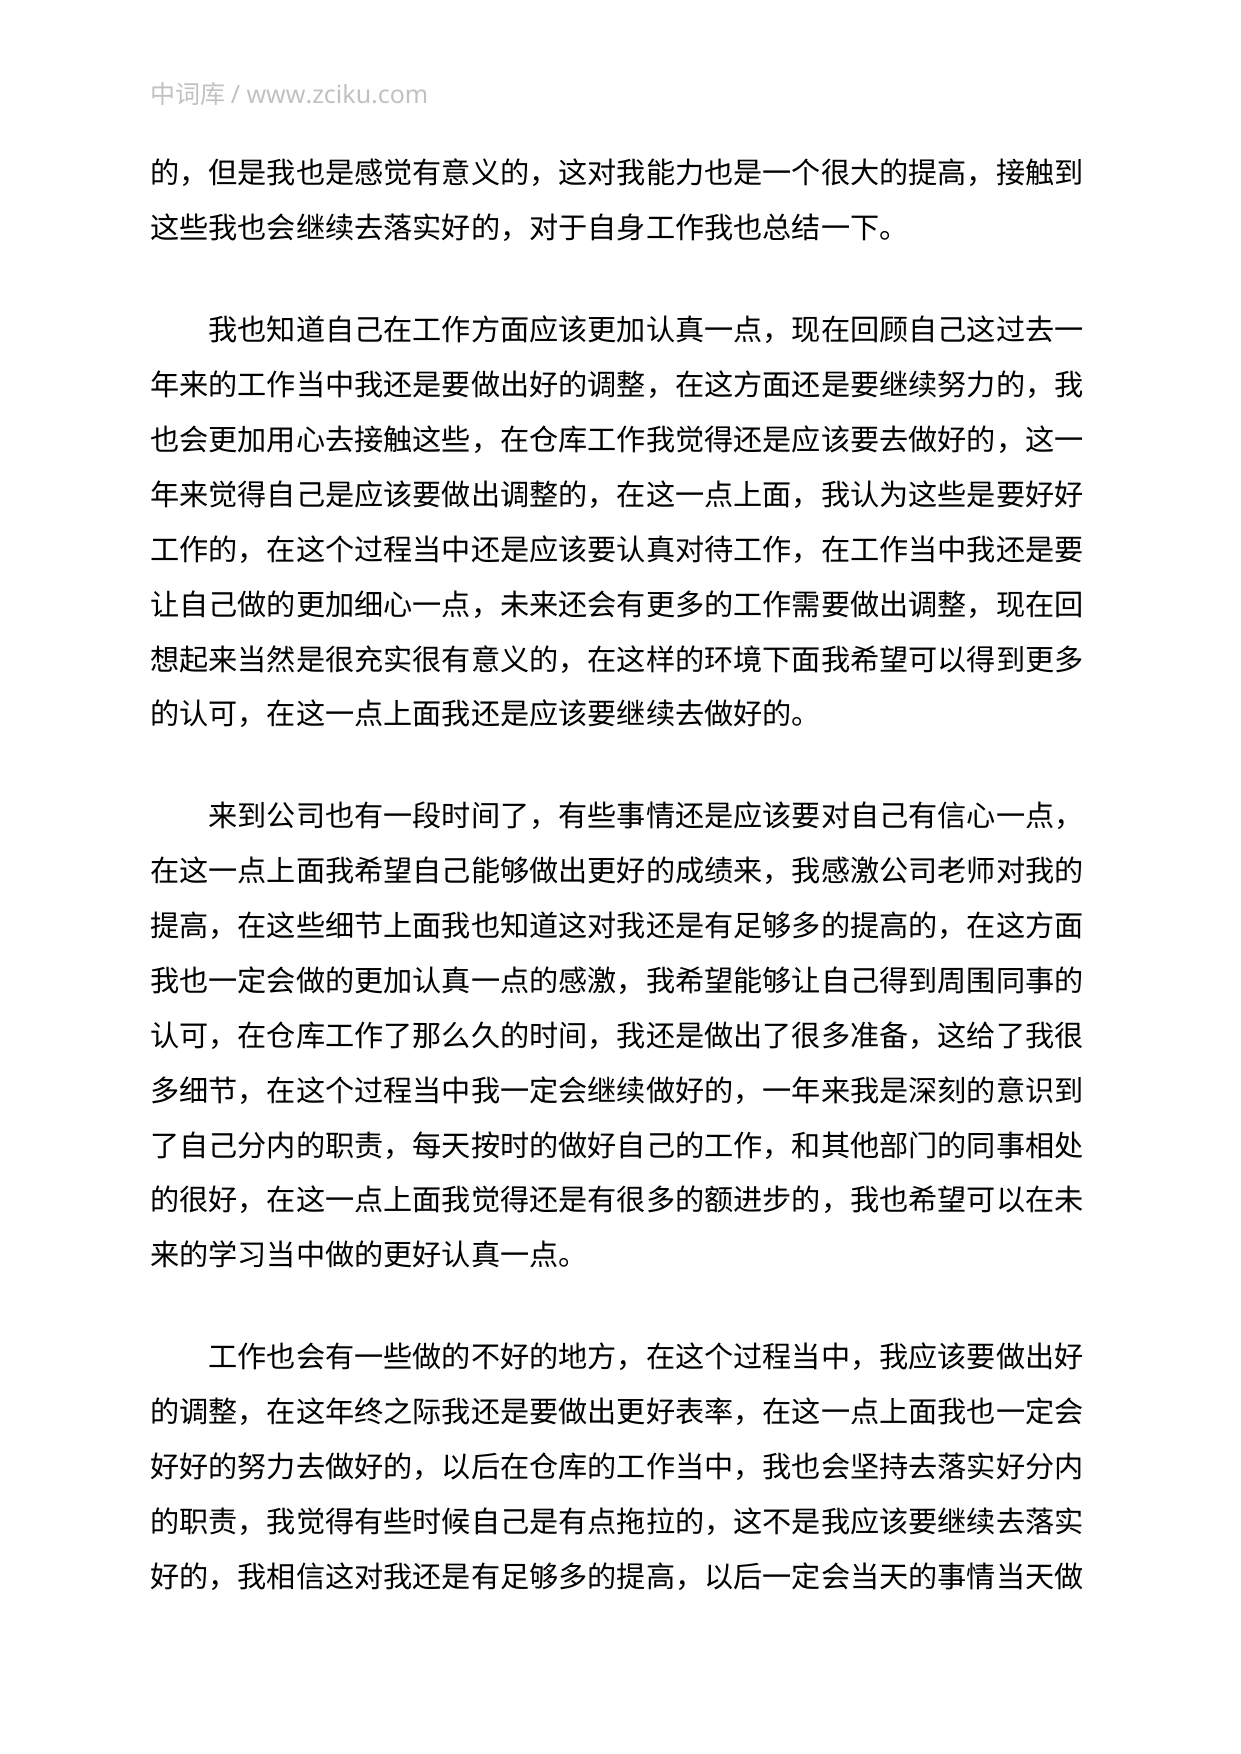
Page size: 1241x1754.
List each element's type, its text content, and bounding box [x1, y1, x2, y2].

text 我也知道自己在工作方面应该更加认真一点，现在回顾自己这过去一年来的工作当中我还是要做出好的调整，在这方面还是要继续努力的，我也会更加用心去接触这些，在仓库工作我觉得还是应该要去做好的，这一年来觉得自己是应该要做出调整的，在这一点上面，我认为这些是要好好工作的，在这个过程当中还是应该要认真对待工作，在工作当中我还是要让自己做的更加细心一点，未来还会有更多的工作需要做出调整，现在回想起来当然是很充实很有意义的，在这样的环境下面我希望可以得到更多的认可，在这一点上面我还是应该要继续去做好的。 [150, 307, 1090, 733]
text 来到公司也有一段时间了，有些事情还是应该要对自己有信心一点，在这一点上面我希望自己能够做出更好的成绩来，我感激公司老师对我的提高，在这些细节上面我也知道这对我还是有足够多的提高的，在这方面我也一定会做的更加认真一点的感激，我希望能够让自己得到周围同事的认可，在仓库工作了那么久的时间，我还是做出了很多准备，这给了我很多细节，在这个过程当中我一定会继续做好的，一年来我是深刻的意识到了自己分内的职责，每天按时的做好自己的工作，和其他部门的同事相处的很好，在这一点上面我觉得还是有很多的额进步的，我也希望可以在未来的学习当中做的更好认真一点。 [150, 793, 1090, 1274]
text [150, 150, 1090, 247]
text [150, 1334, 1090, 1596]
